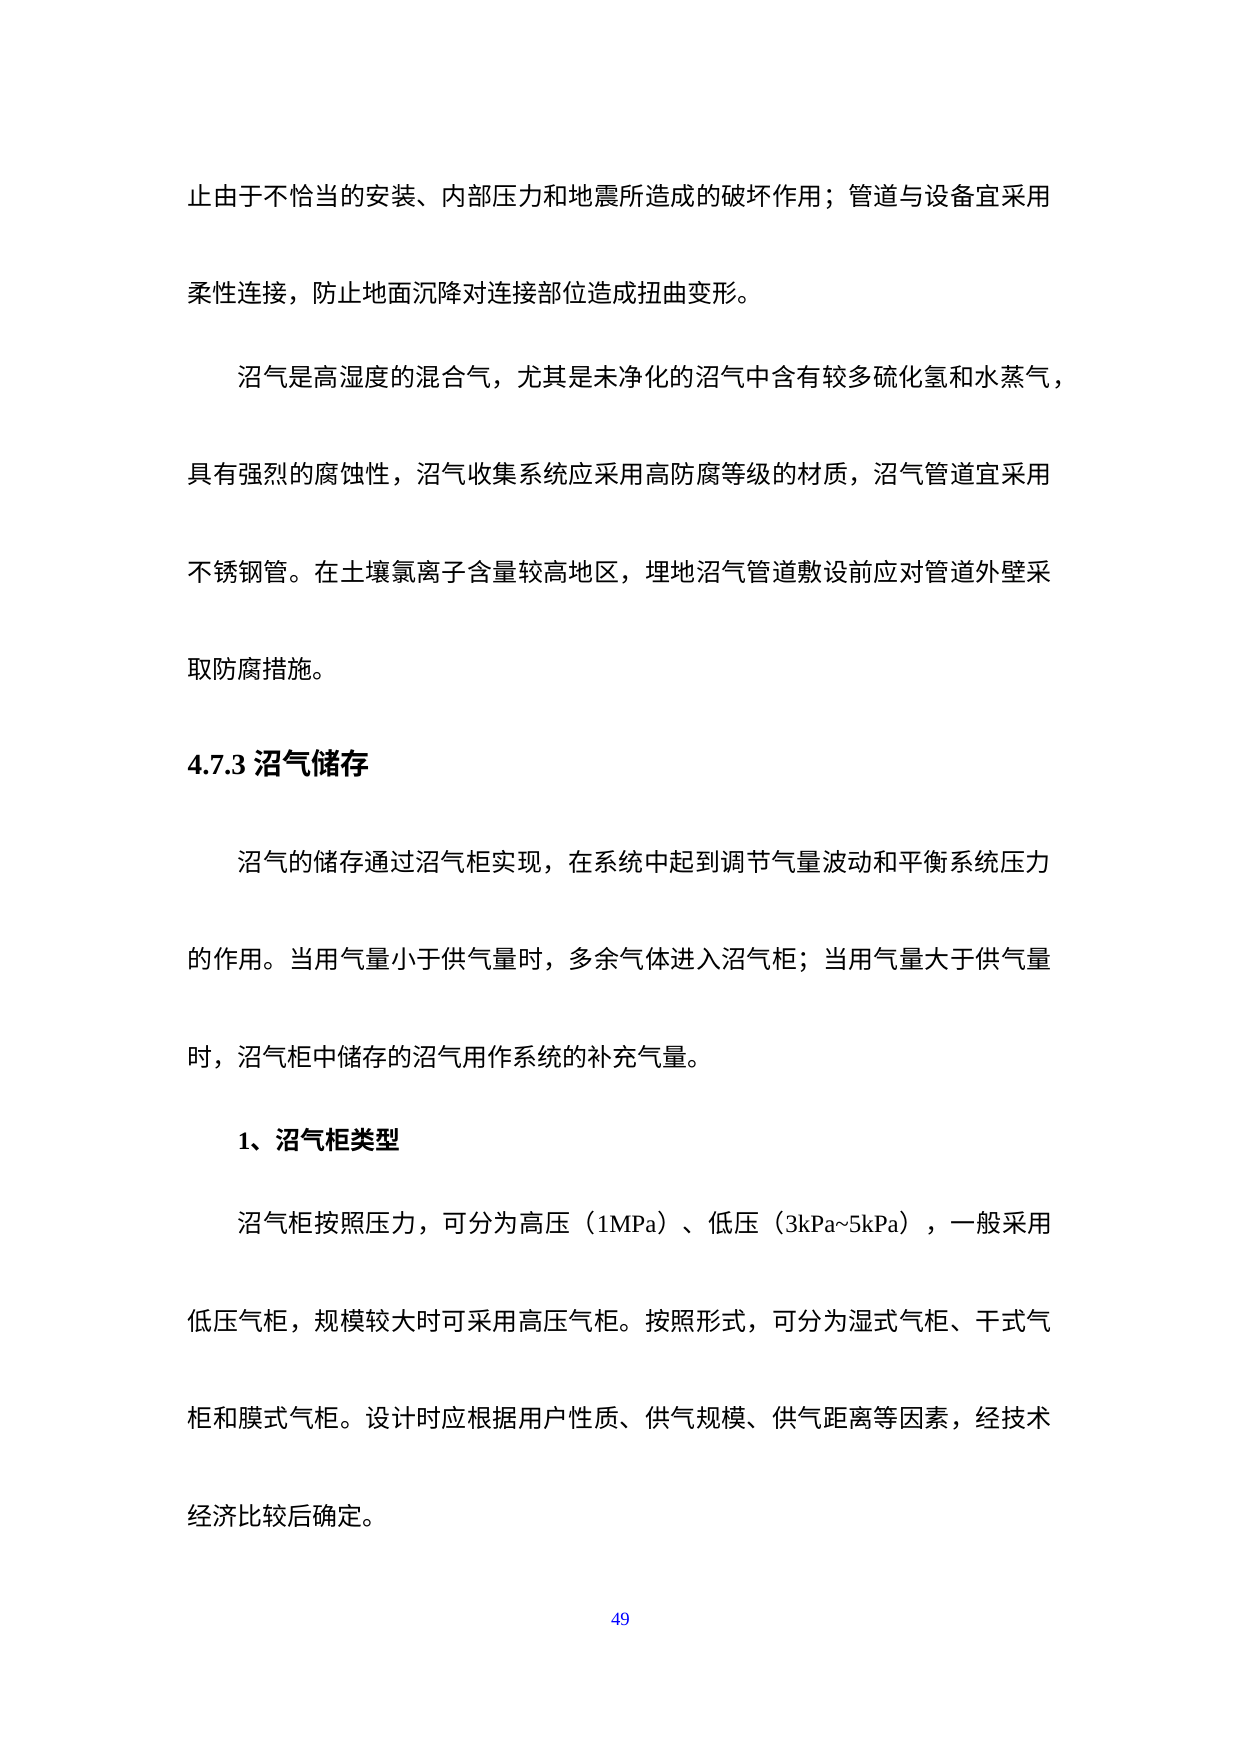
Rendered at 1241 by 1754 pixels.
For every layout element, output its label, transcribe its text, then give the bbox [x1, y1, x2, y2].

text 沼气的储存通过沼气柜实现，在系统中起到调节气量波动和平衡系统压力的作用。当用气量小于供气量时，多余气体进入沼气柜；当用气量大于供气量时，沼气柜中储存的沼气用作系统的补充气量。 [187, 828, 1053, 1088]
text 1、沼气柜类型 [187, 1106, 1053, 1171]
text 沼气是高湿度的混合气，尤其是未净化的沼气中含有较多硫化氢和水蒸气，具有强烈的腐蚀性，沼气收集系统应采用高防腐等级的材质，沼气管道宜采用不锈钢管。在土壤氯离子含量较高地区，埋地沼气管道敷设前应对管道外壁采取防腐措施。 [187, 343, 1053, 700]
text 4.7.3 沼气储存 [187, 731, 1053, 796]
text 沼气柜按照压力，可分为高压（1MPa）、低压（3kPa~5kPa），一般采用低压气柜，规模较大时可采用高压气柜。按照形式，可分为湿式气柜、干式气柜和膜式气柜。设计时应根据用户性质、供气规模、供气距离等因素，经技术经济比较后确定。 [187, 1189, 1053, 1547]
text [187, 162, 1053, 324]
